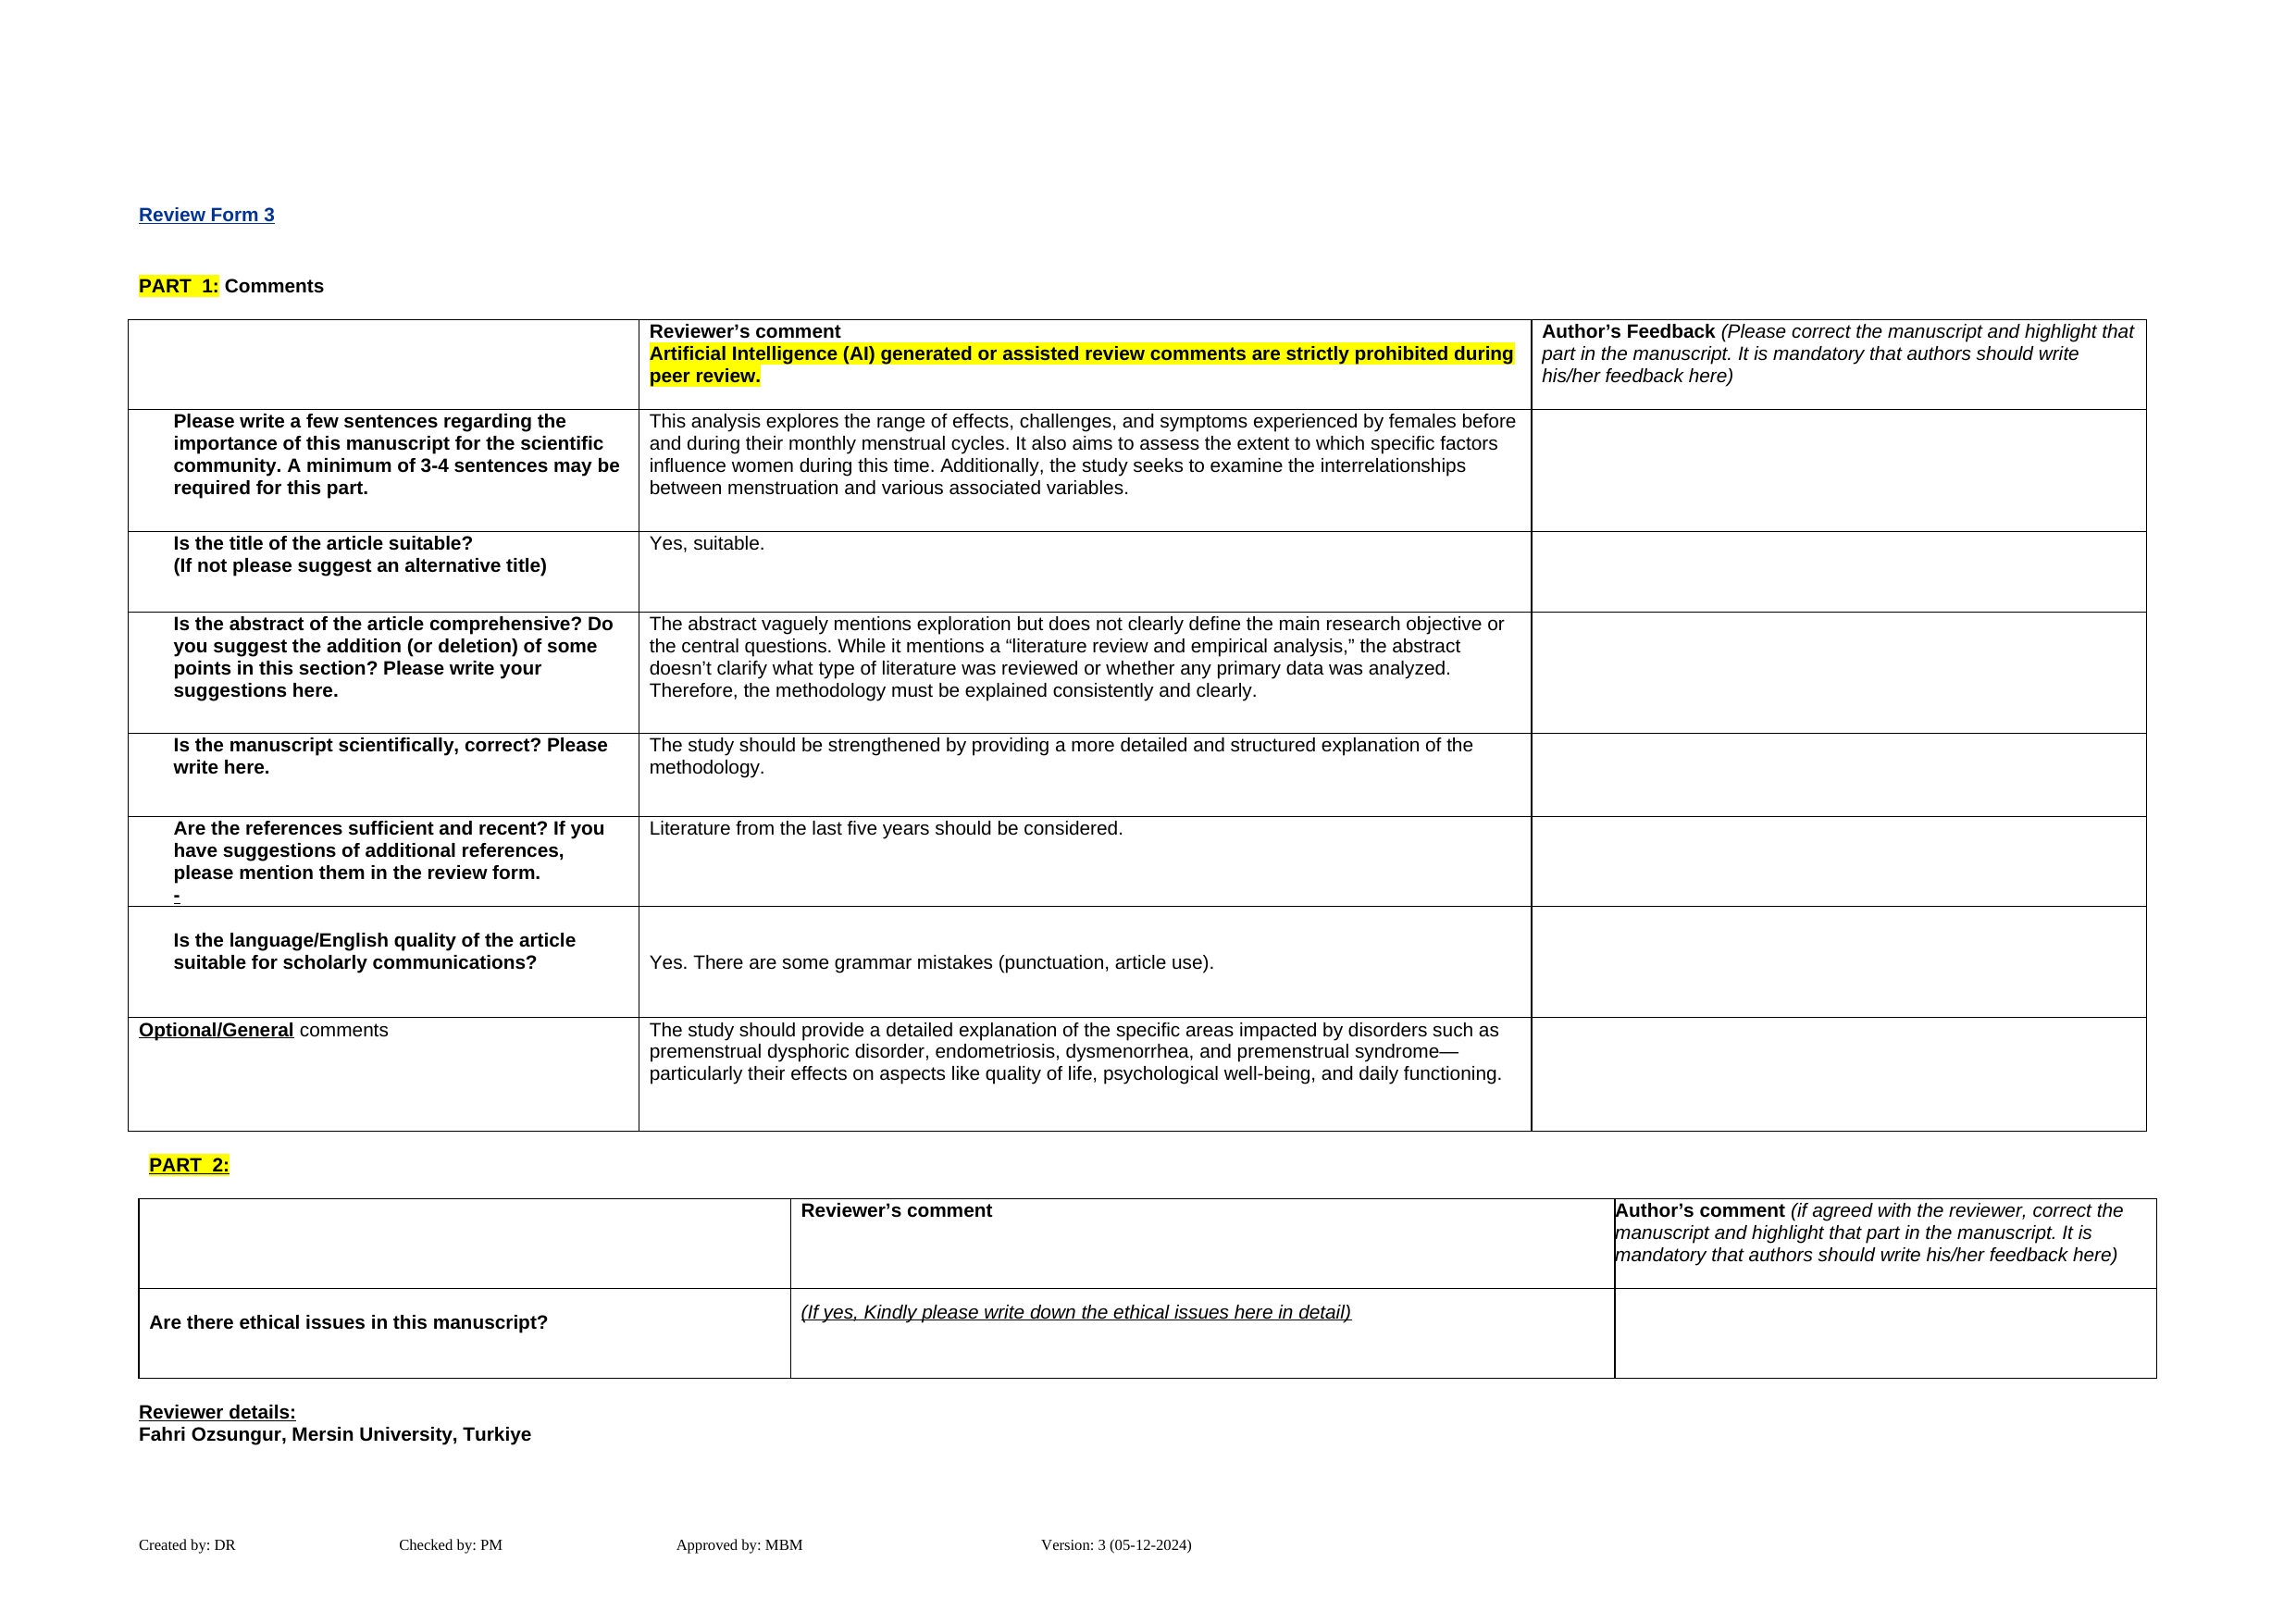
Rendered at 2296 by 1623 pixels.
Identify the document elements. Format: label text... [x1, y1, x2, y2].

text Fahri Ozsungur, Mersin University, Turkiye [139, 1423, 2156, 1445]
table_cell [1533, 532, 2146, 612]
table_cell [1533, 734, 2146, 816]
table_cell [1533, 410, 2146, 530]
table_cell This analysis explores the range of effects, challenges, and symptoms experienced by females before and during their monthly menstrual cycles. It also aims to assess the extent to which specific factors influence women during this time. Additionally, the study seeks to examine the interrelationships between menstruation and various associated variables. [639, 410, 1531, 530]
table_cell Author’s comment (if agreed with the reviewer, correct the manuscript and highlight that part in the manuscript. It is mandatory that authors should write his/her feedback here) [1616, 1199, 2156, 1288]
table_cell Are there ethical issues in this manuscript? [140, 1289, 790, 1378]
table_cell Reviewer’s comment [791, 1199, 1614, 1288]
table_cell Is the title of the article suitable? (If not please suggest an alternative title) [129, 532, 639, 612]
table_cell [1533, 613, 2146, 733]
table_cell Is the language/English quality of the article suitable for scholarly communications? [129, 907, 639, 1017]
table_cell Author’s Feedback (Please correct the manuscript and highlight that part in the manuscript. It is mandatory that authors should write his/her feedback here) [1533, 320, 2146, 409]
table_cell [1533, 907, 2146, 1017]
table_cell Reviewer’s comment Artificial Intelligence (AI) generated or assisted review comments are strictly prohibited during peer review. [639, 320, 1531, 409]
table_cell Are the references sufficient and recent? If you have suggestions of additional references, please mention them in the review form. - [129, 817, 639, 905]
table_header PART 1: Comments [129, 275, 2146, 319]
table_cell The study should be strengthened by providing a more detailed and structured explanation of the methodology. [639, 734, 1531, 816]
table_cell (If yes, Kindly please write down the ethical issues here in detail) [791, 1289, 1614, 1378]
table_cell Is the manuscript scientifically, correct? Please write here. [129, 734, 639, 816]
table_header PART 2: [139, 1154, 2156, 1198]
table_cell The abstract vaguely mentions exploration but does not clearly define the main research objective or the central questions. While it mentions a “literature review and empirical analysis,” the abstract doesn’t clarify what type of literature was reviewed or whether any primary data was analyzed. Therefore, the methodology must be explained consistently and clearly. [639, 613, 1531, 733]
table_cell [1616, 1289, 2156, 1378]
table_cell Please write a few sentences regarding the importance of this manuscript for the scientific community. A minimum of 3-4 sentences may be required for this part. [129, 410, 639, 530]
table_cell [129, 320, 639, 409]
table_cell [1533, 1018, 2146, 1131]
table_cell Yes. There are some grammar mistakes (punctuation, article use). [639, 907, 1531, 1017]
table_cell Literature from the last five years should be considered. [639, 817, 1531, 905]
table_cell Is the abstract of the article comprehensive? Do you suggest the addition (or deletion) of some points in this section? Please write your suggestions here. [129, 613, 639, 733]
table_cell Optional/General comments [129, 1018, 639, 1131]
table_cell Yes, suitable. [639, 532, 1531, 612]
table_cell The study should provide a detailed explanation of the specific areas impacted by disorders such as premenstrual dysphoric disorder, endometriosis, dysmenorrhea, and premenstrual syndrome—particularly their effects on aspects like quality of life, psychological well-being, and daily functioning. [639, 1018, 1531, 1131]
table_cell [1533, 817, 2146, 905]
text Reviewer details: [139, 1401, 2156, 1423]
table_cell [140, 1199, 790, 1288]
